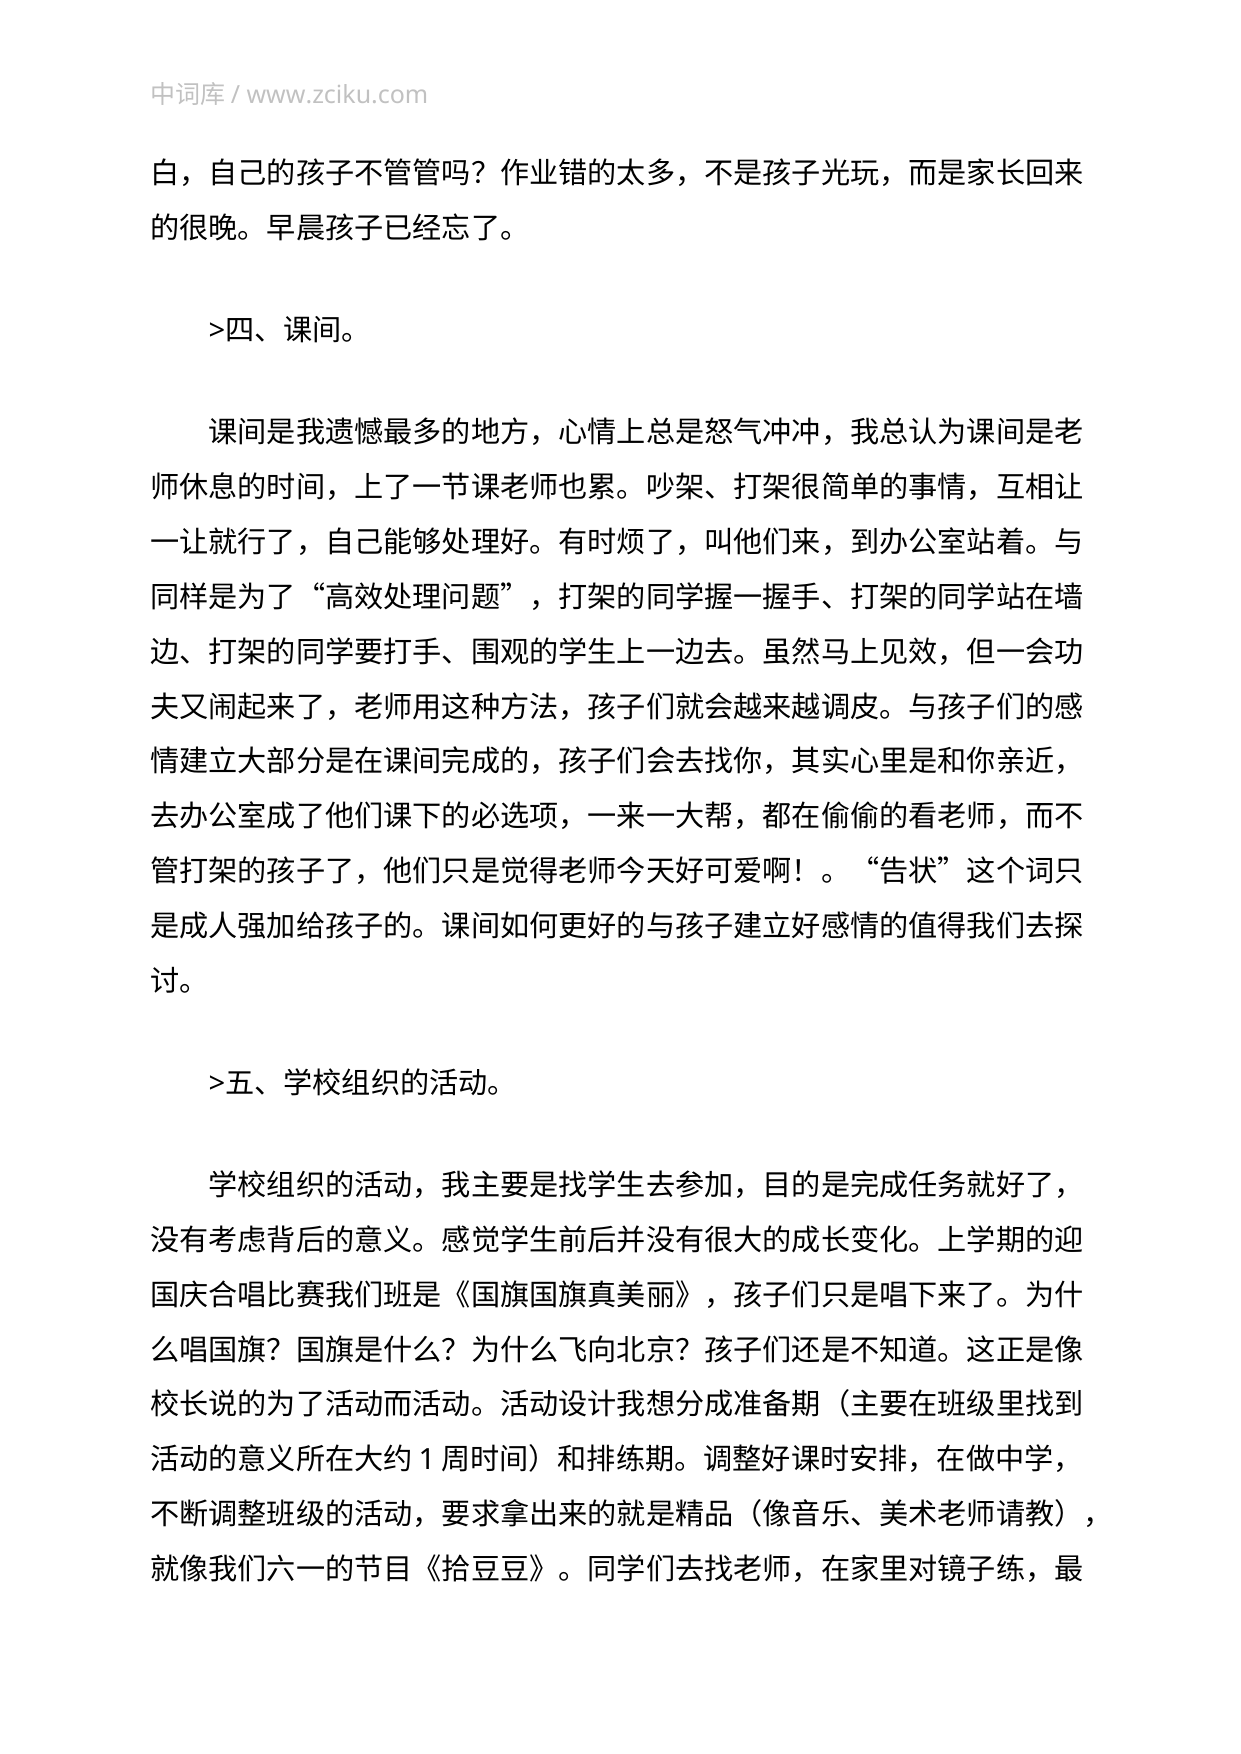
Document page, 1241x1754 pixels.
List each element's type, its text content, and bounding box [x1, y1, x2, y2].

text >五、学校组织的活动。 [150, 1059, 1090, 1102]
text >四、课间。 [150, 307, 1090, 349]
text 课间是我遗憾最多的地方，心情上总是怒气冲冲，我总认为课间是老师休息的时间，上了一节课老师也累。吵架、打架很简单的事情，互相让一让就行了，自己能够处理好。有时烦了，叫他们来，到办公室站着。与同样是为了“高效处理问题”，打架的同学握一握手、打架的同学站在墙边、打架的同学要打手、围观的学生上一边去。虽然马上见效，但一会功夫又闹起来了，老师用这种方法，孩子们就会越来越调皮。与孩子们的感情建立大部分是在课间完成的，孩子们会去找你，其实心里是和你亲近，去办公室成了他们课下的必选项，一来一大帮，都在偷偷的看老师，而不管打架的孩子了，他们只是觉得老师今天好可爱啊！。“告状”这个词只是成人强加给孩子的。课间如何更好的与孩子建立好感情的值得我们去探讨。 [150, 409, 1090, 1000]
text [150, 1161, 1090, 1588]
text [150, 150, 1090, 247]
